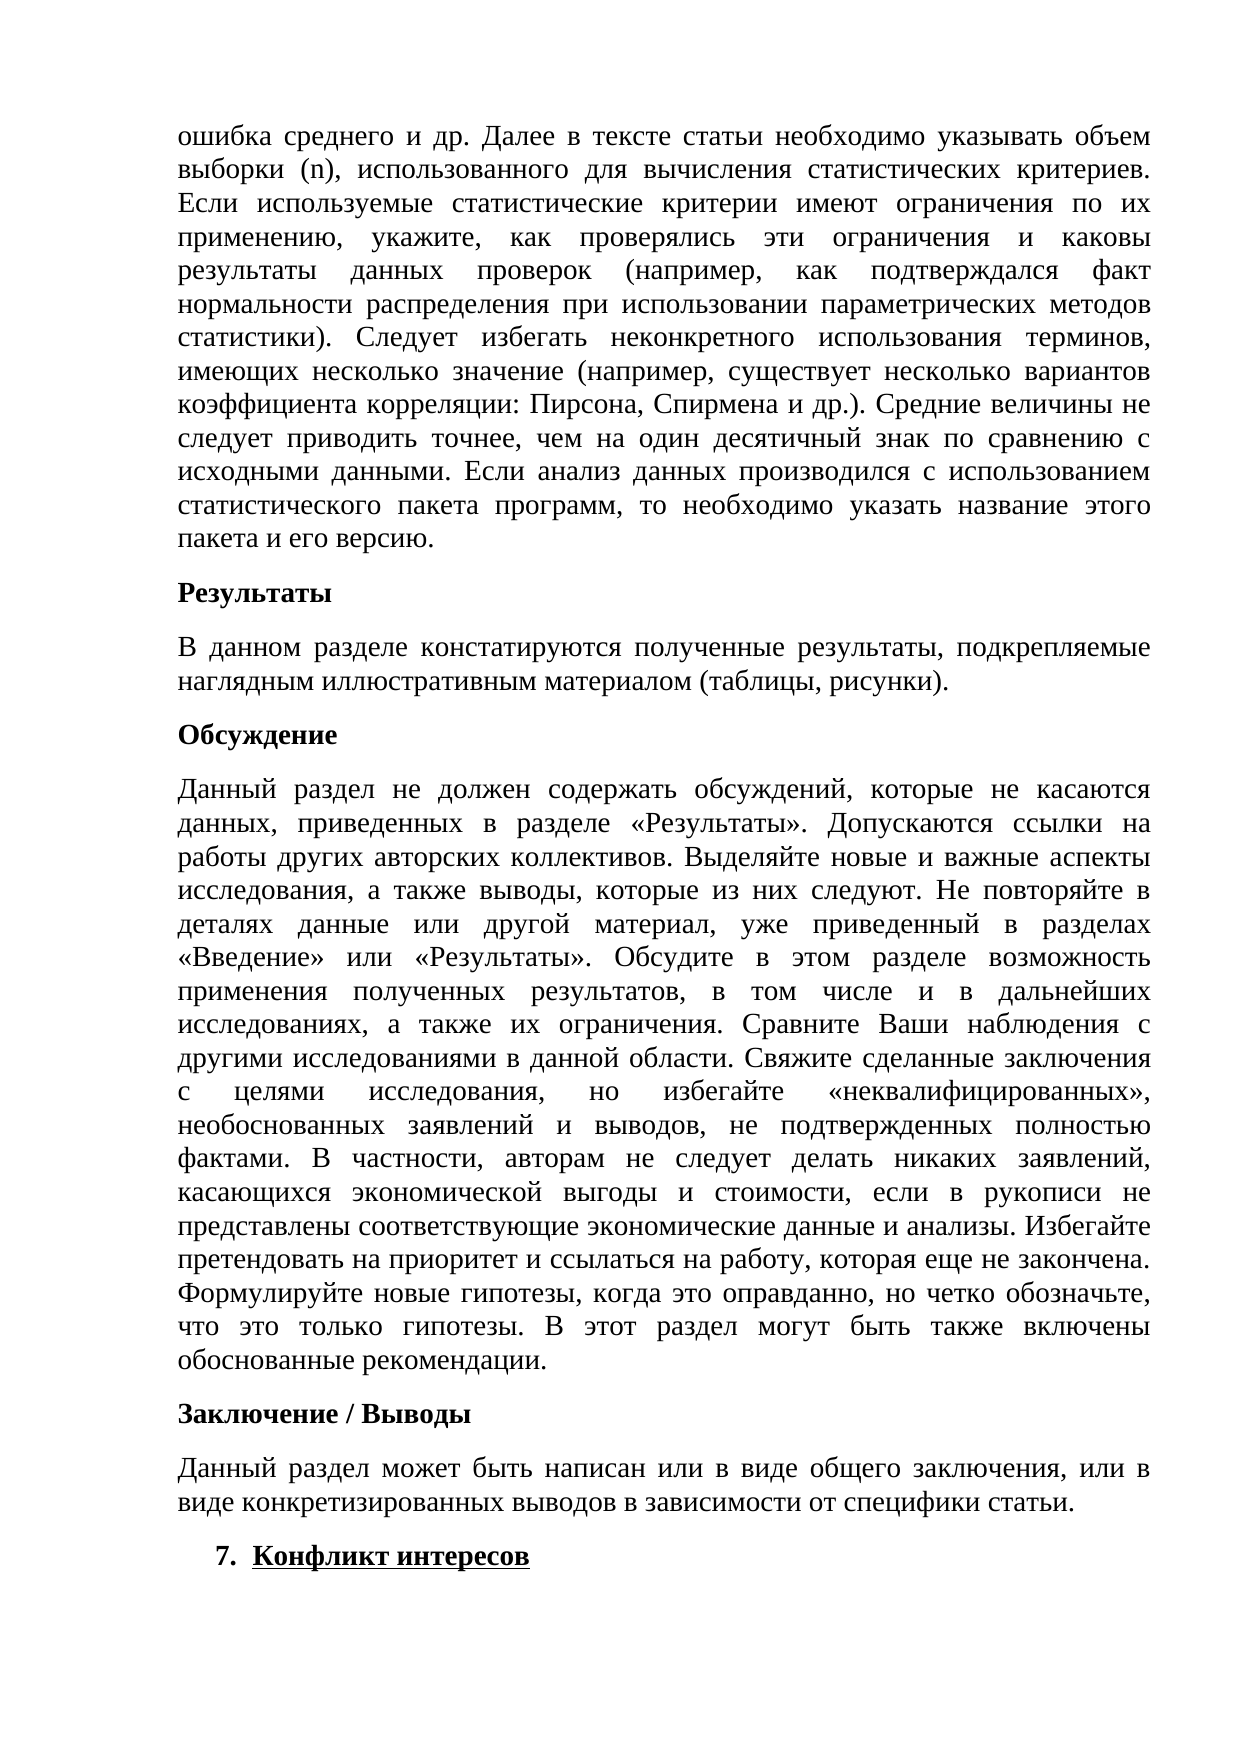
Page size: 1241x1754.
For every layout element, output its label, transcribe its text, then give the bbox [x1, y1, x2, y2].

text Данный раздел может быть написан или в виде общего заключения, или в виде конкретизированных выводов в зависимости от специфики статьи. [177, 1451, 1152, 1518]
list Конфликт интересов [215, 1538, 1152, 1572]
text В данном разделе констатируются полученные результаты, подкрепляемые наглядным иллюстративным материалом (таблицы, рисунки). [177, 629, 1152, 696]
text Обсуждение [177, 717, 1152, 751]
text Результаты [177, 575, 1152, 608]
text Данный раздел не должен содержать обсуждений, которые не касаются данных, приведенных в разделе «Результаты». Допускаются ссылки на работы других авторских коллективов. Выделяйте новые и важные аспекты исследования, а также выводы, которые из них следуют. Не повторяйте в деталях данные или другой материал, уже приведенный в разделах «Введение» или «Результаты». Обсудите в этом разделе возможность применения полученных результатов, в том числе и в дальнейших исследованиях, а также их ограничения. Сравните Ваши наблюдения с другими исследованиями в данной области. Свяжите сделанные заключения с целями исследования, но избегайте «неквалифицированных», необоснованных заявлений и выводов, не подтвержденных полностью фактами. В частности, авторам не следует делать никаких заявлений, касающихся экономической выгоды и стоимости, если в рукописи не представлены соответствующие экономические данные и анализы. Избегайте претендовать на приоритет и ссылаться на работу, которая еще не закончена. Формулируйте новые гипотезы, когда это оправданно, но четко обозначьте, что это только гипотезы. В этот раздел могут быть также включены обоснованные рекомендации. [177, 772, 1152, 1375]
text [177, 118, 1152, 554]
text Заключение / Выводы [177, 1396, 1152, 1430]
